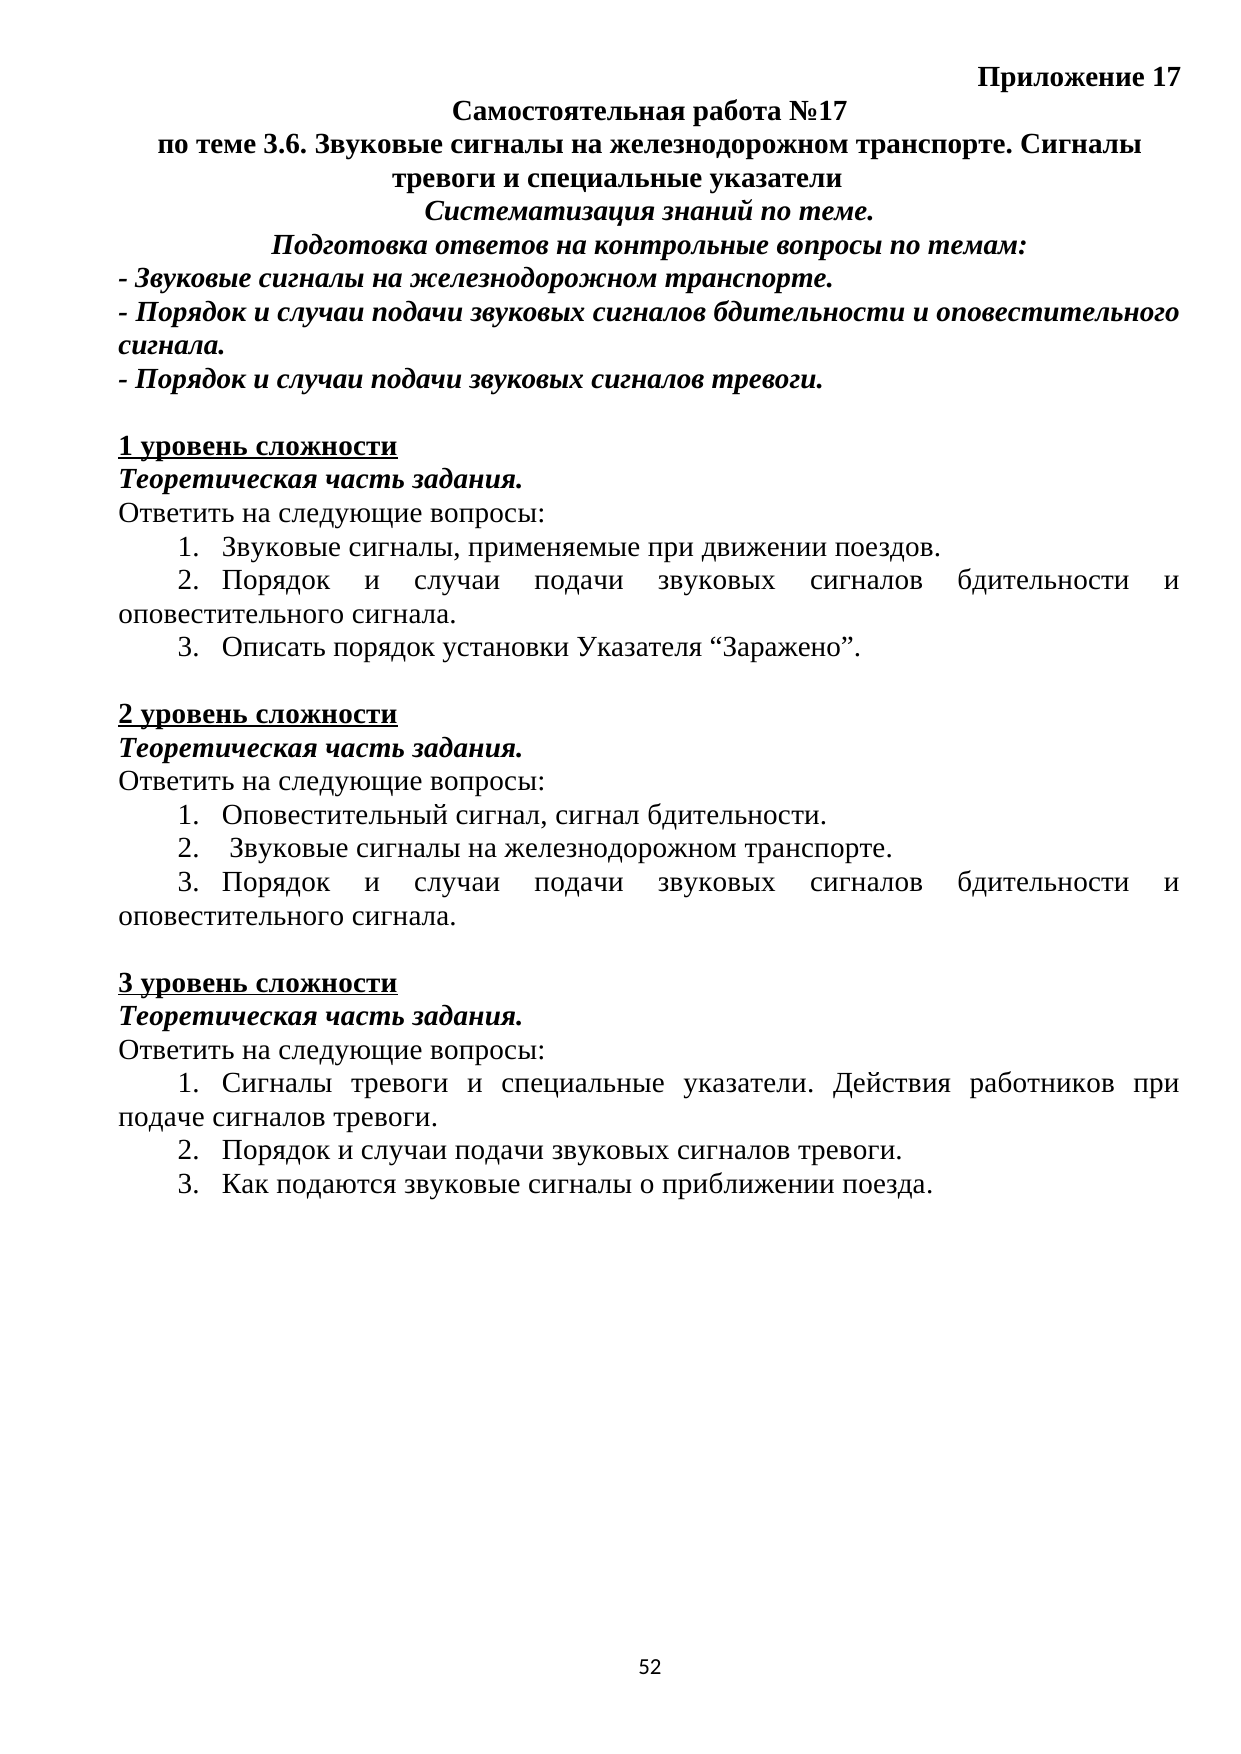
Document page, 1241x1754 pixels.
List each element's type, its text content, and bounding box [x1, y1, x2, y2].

text 3 уровень сложности [118, 965, 1181, 998]
list Как подаются звуковые сигналы о приближении поезда. [118, 1166, 1181, 1199]
text Ответить на следующие вопросы: [118, 495, 1181, 529]
list Описать порядок установки Указателя “Заражено”. [118, 629, 1181, 663]
text 2 уровень сложности [118, 696, 1181, 730]
text Самостоятельная работа №17 [118, 93, 1181, 126]
list Порядок и случаи подачи звуковых сигналов бдительности и оповестительного сигнала. [118, 864, 1181, 931]
text Ответить на следующие вопросы: [118, 763, 1181, 797]
list Порядок и случаи подачи звуковых сигналов тревоги. [118, 1132, 1181, 1166]
text 1 уровень сложности [118, 428, 1181, 462]
text - Порядок и случаи подачи звуковых сигналов бдительности и оповестительного сигнала. [118, 294, 1181, 361]
list Порядок и случаи подачи звуковых сигналов бдительности и оповестительного сигнала. [118, 562, 1181, 629]
list Сигналы тревоги и специальные указатели. Действия работников при подаче сигналов тревоги. [118, 1065, 1181, 1132]
text - Порядок и случаи подачи звуковых сигналов тревоги. [118, 361, 1181, 394]
text Систематизация знаний по теме. [118, 193, 1181, 227]
list Оповестительный сигнал, сигнал бдительности. [118, 797, 1181, 831]
text по теме 3.6. Звуковые сигналы на железнодорожном транспорте. Сигналы тревоги и специальные указатели [118, 126, 1181, 193]
text Теоретическая часть задания. [118, 462, 1181, 495]
list Звуковые сигналы на железнодорожном транспорте. [118, 831, 1181, 864]
text - Звуковые сигналы на железнодорожном транспорте. [118, 260, 1181, 294]
list Звуковые сигналы, применяемые при движении поездов. [118, 529, 1181, 562]
text Приложение 17 [156, 59, 1181, 93]
text Теоретическая часть задания. [118, 730, 1181, 763]
text Подготовка ответов на контрольные вопросы по темам: [118, 227, 1181, 260]
text Ответить на следующие вопросы: [118, 1032, 1181, 1065]
text Теоретическая часть задания. [118, 998, 1181, 1032]
